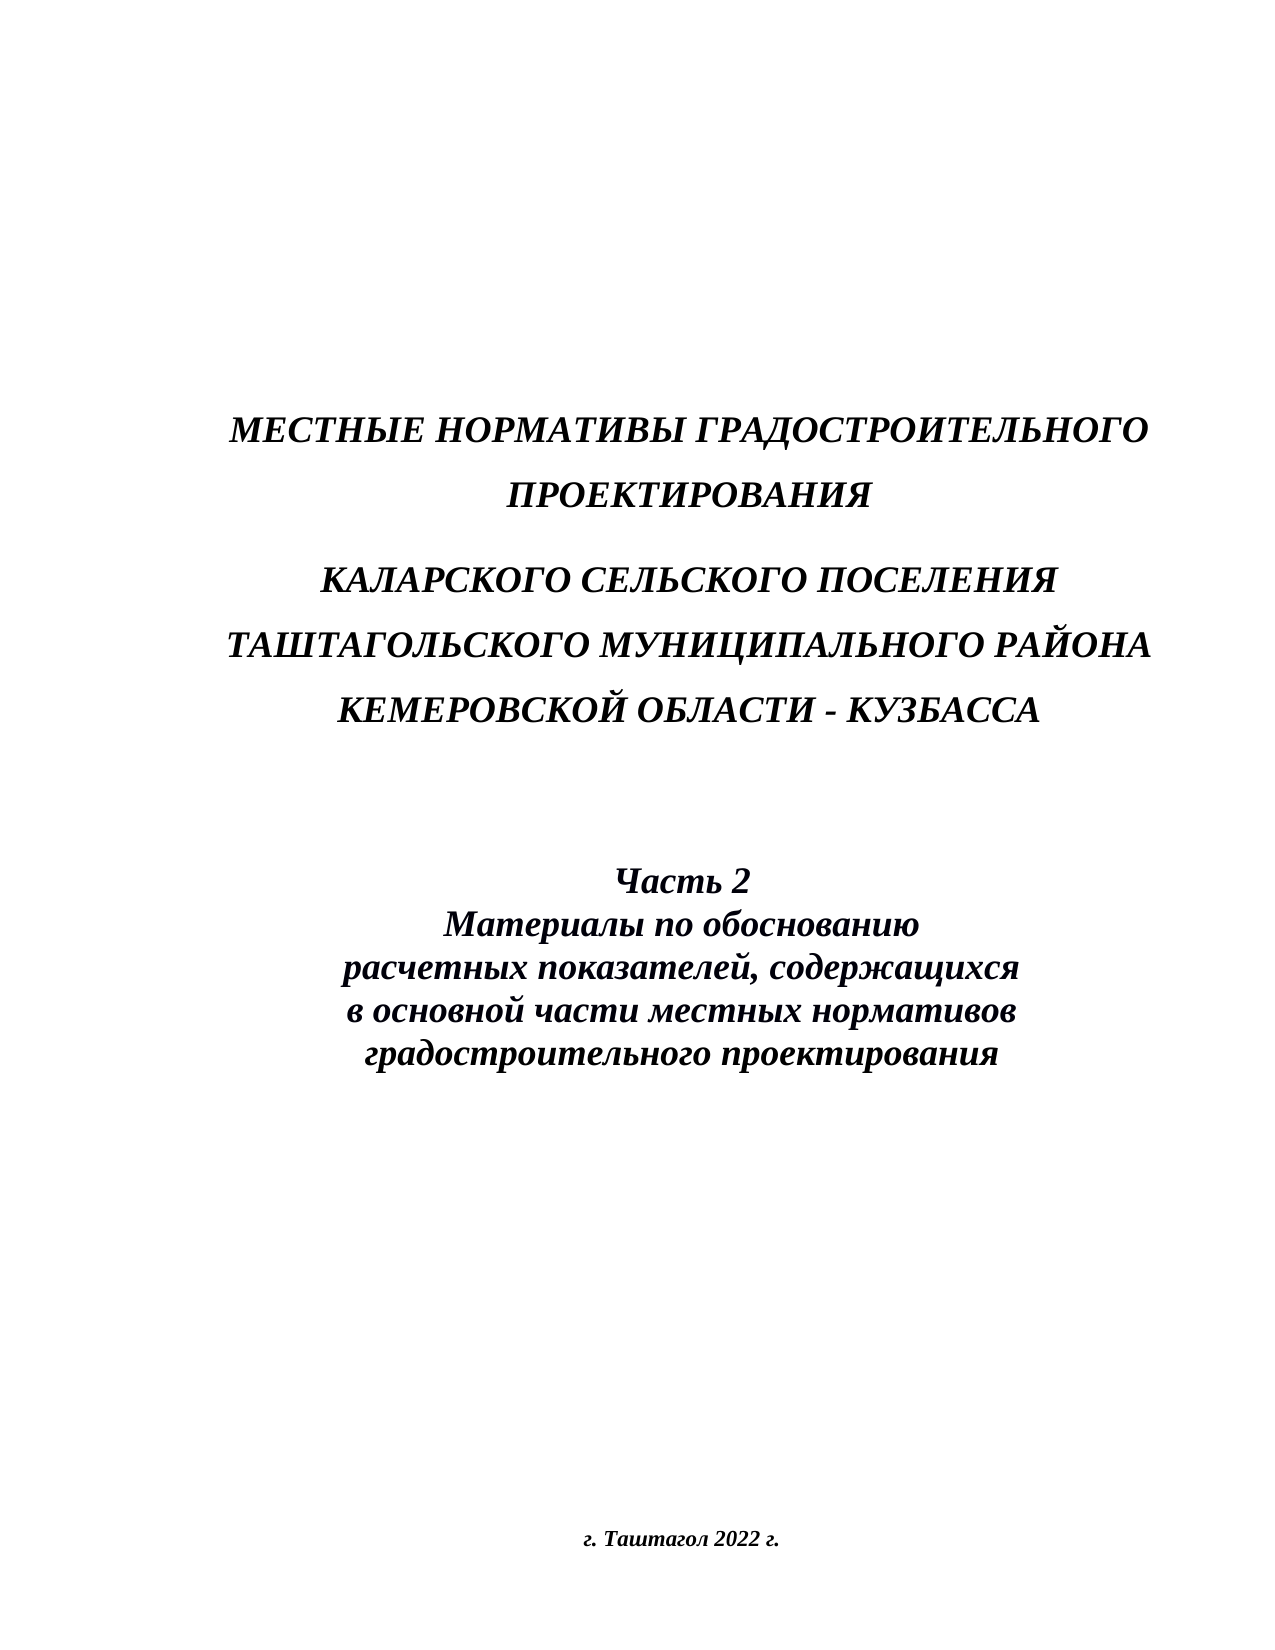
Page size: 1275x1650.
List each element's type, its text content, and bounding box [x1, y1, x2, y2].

text в основной части местных нормативов [177, 988, 1186, 1031]
text г. Таштагол 2022 г. [177, 1525, 1186, 1551]
text Часть 2 [177, 858, 1186, 901]
text расчетных показателей, содержащихся [177, 944, 1186, 988]
text Материалы по обоснованию [177, 901, 1186, 944]
text КАЛАРСКОГО СЕЛЬСКОГО ПОСЕЛЕНИЯ ТАШТАГОЛЬСКОГО МУНИЦИПАЛЬНОГО РАЙОНА КЕМЕРОВСКОЙ ОБЛАСТИ - КУЗБАССА [207, 558, 1172, 730]
text градостроительного проектирования [177, 1031, 1186, 1074]
text МЕСТНЫЕ НОРМАТИВЫ ГРАДОСТРОИТЕЛЬНОГО ПРОЕКТИРОВАНИЯ [207, 408, 1172, 515]
